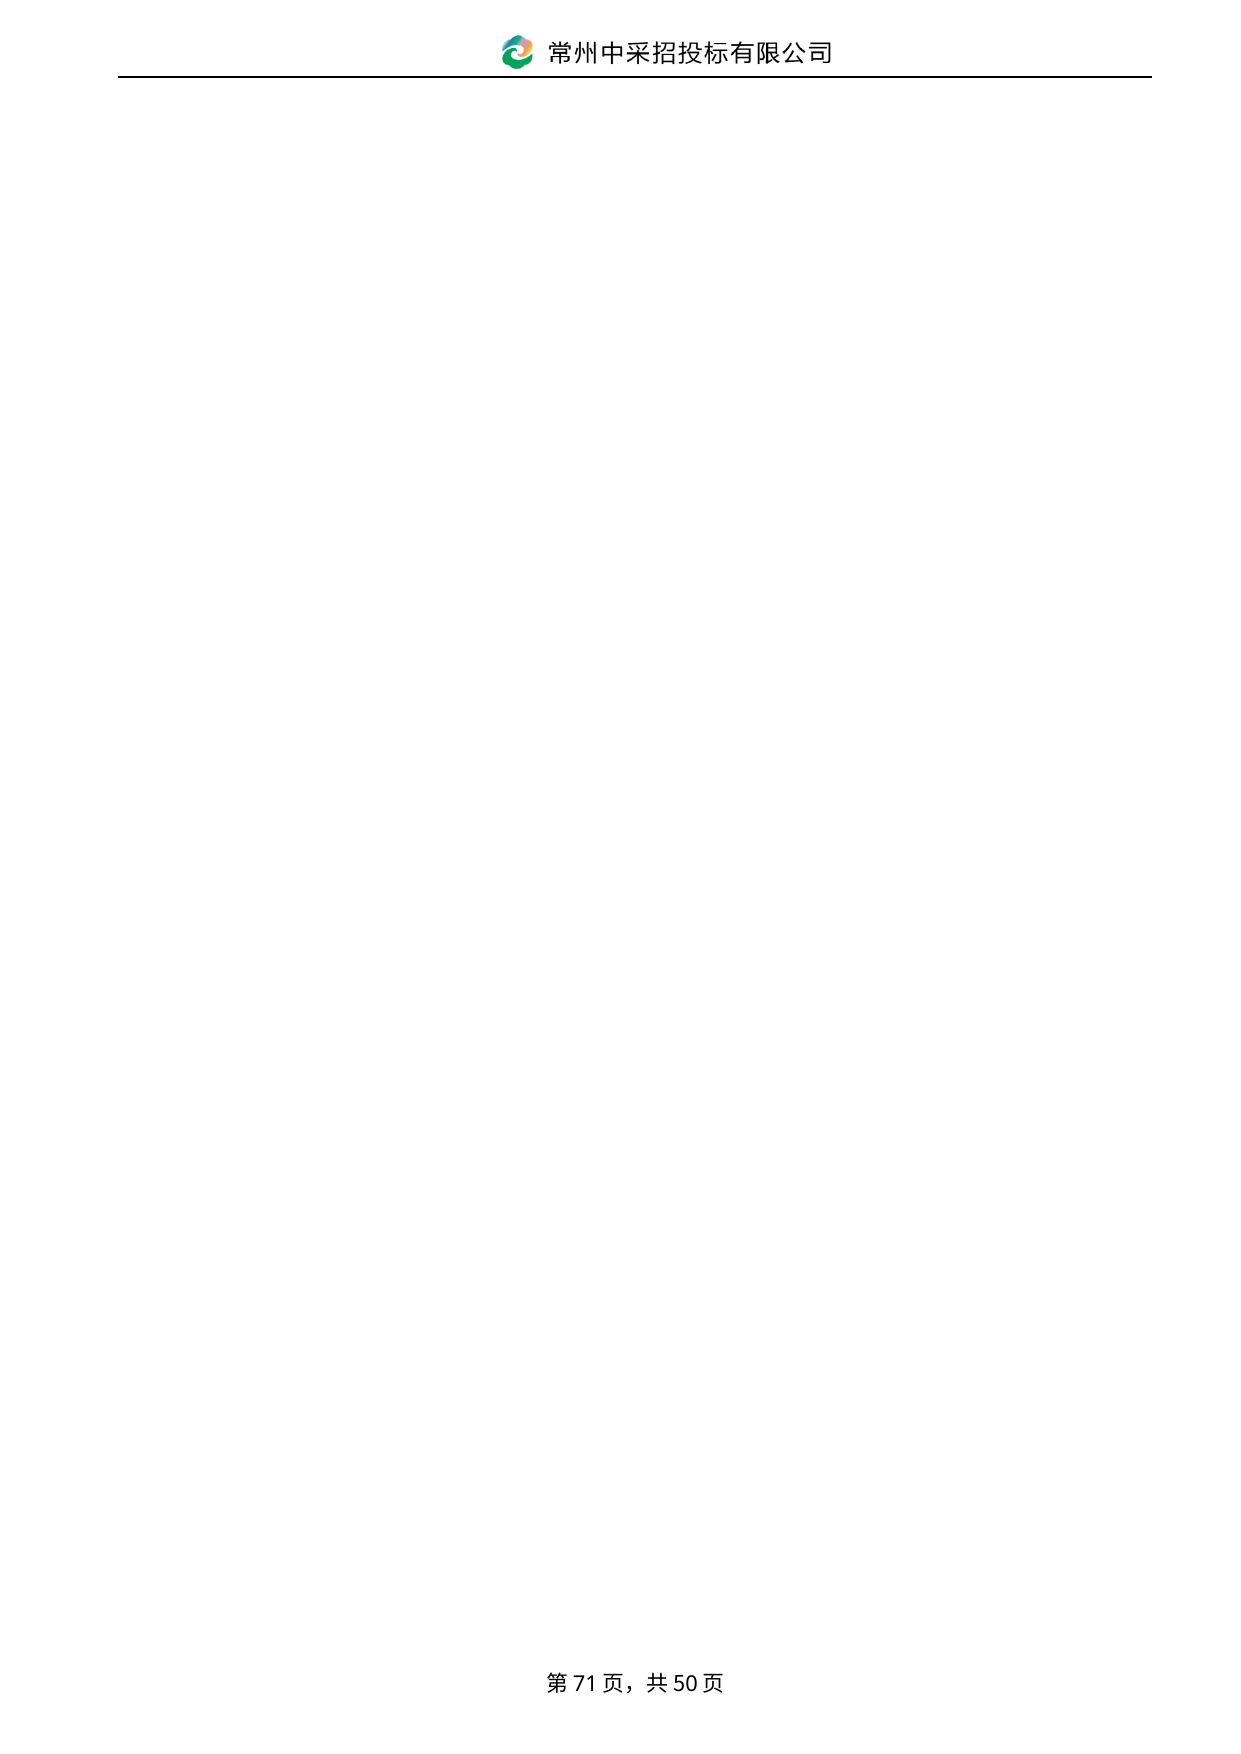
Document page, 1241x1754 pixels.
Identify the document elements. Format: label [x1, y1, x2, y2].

picture [502, 35, 834, 69]
